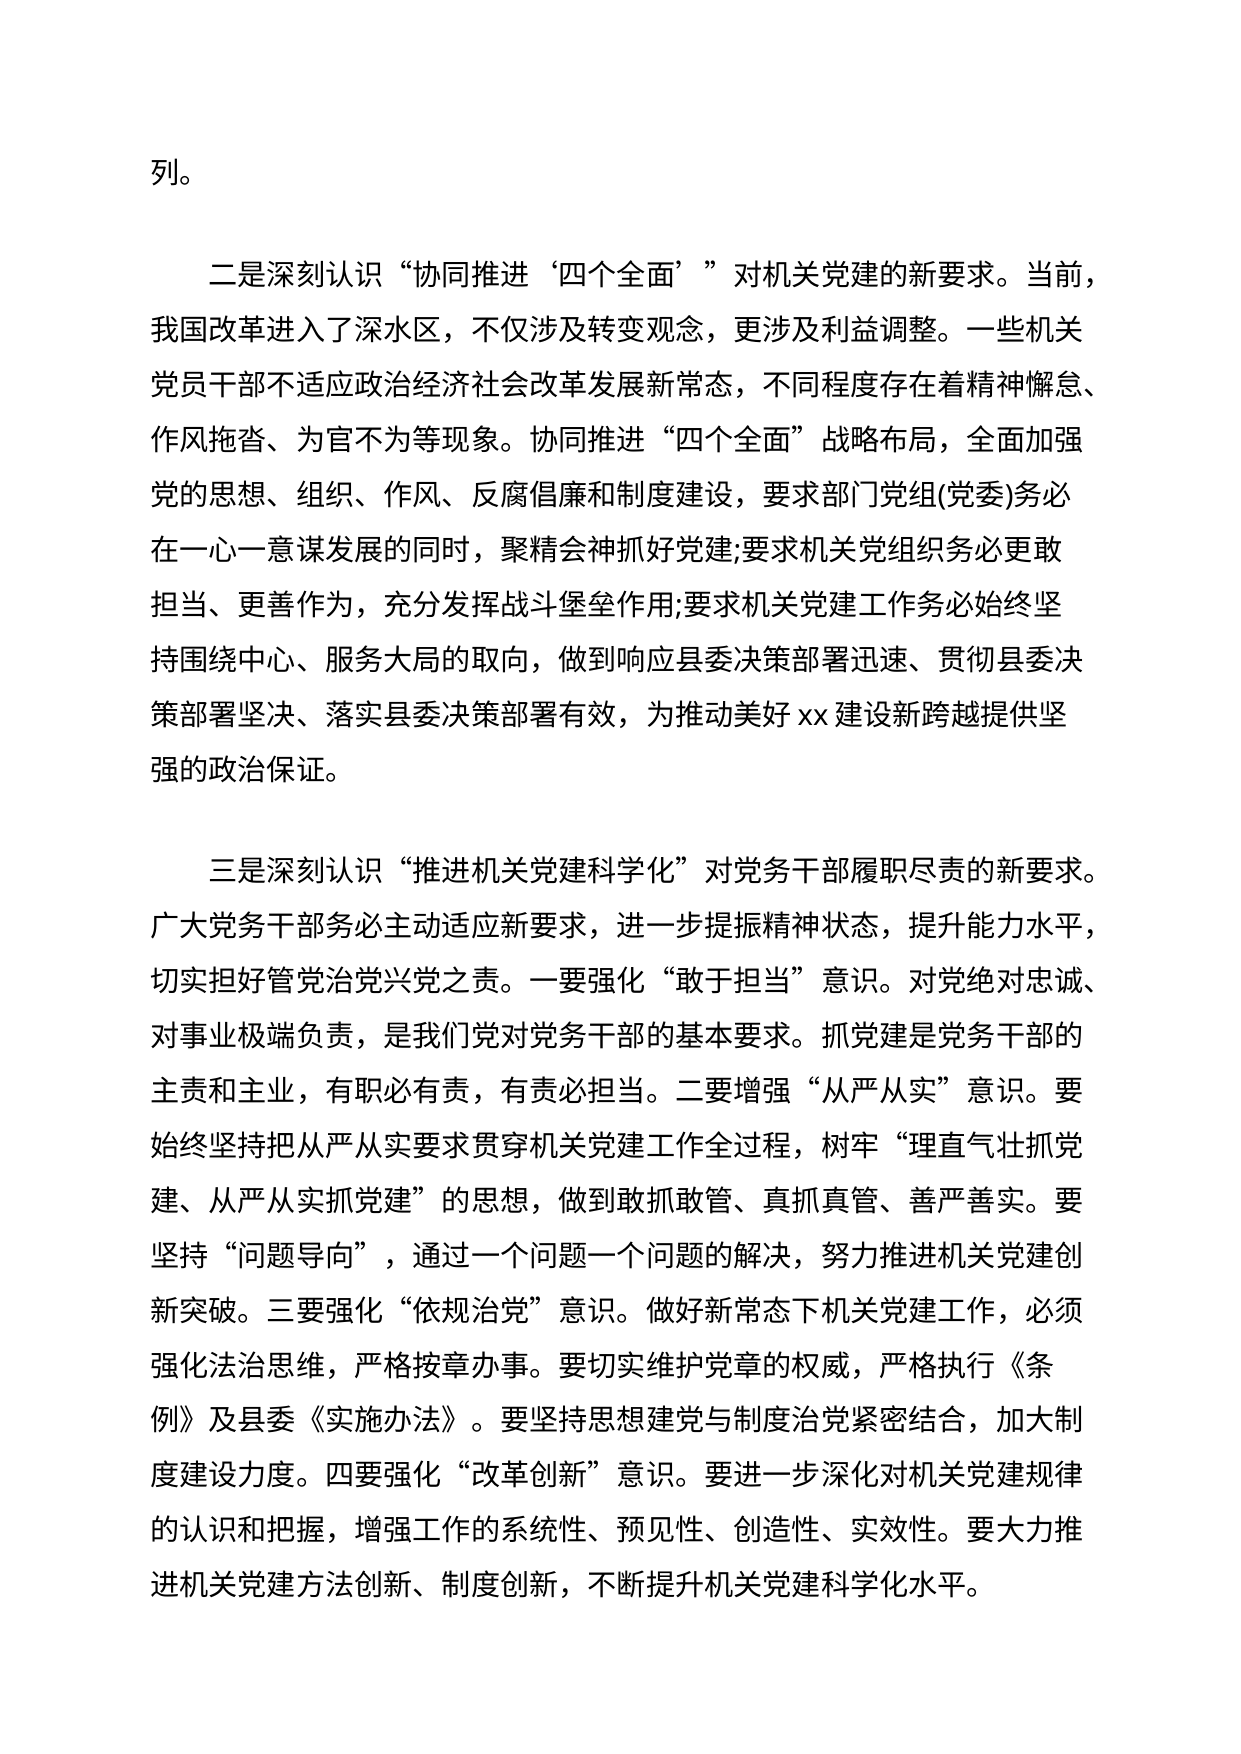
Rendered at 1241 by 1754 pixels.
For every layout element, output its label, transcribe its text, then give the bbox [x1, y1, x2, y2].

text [150, 150, 1090, 192]
text 三是深刻认识“推进机关党建科学化”对党务干部履职尽责的新要求。广大党务干部务必主动适应新要求，进一步提振精神状态，提升能力水平，切实担好管党治党兴党之责。一要强化“敢于担当”意识。对党绝对忠诚、对事业极端负责，是我们党对党务干部的基本要求。抓党建是党务干部的主责和主业，有职必有责，有责必担当。二要增强“从严从实”意识。要始终坚持把从严从实要求贯穿机关党建工作全过程，树牢“理直气壮抓党建、从严从实抓党建”的思想，做到敢抓敢管、真抓真管、善严善实。要坚持“问题导向”，通过一个问题一个问题的解决，努力推进机关党建创新突破。三要强化“依规治党”意识。做好新常态下机关党建工作，必须强化法治思维，严格按章办事。要切实维护党章的权威，严格执行《条例》及县委《实施办法》。要坚持思想建党与制度治党紧密结合，加大制度建设力度。四要强化“改革创新”意识。要进一步深化对机关党建规律的认识和把握，增强工作的系统性、预见性、创造性、实效性。要大力推进机关党建方法创新、制度创新，不断提升机关党建科学化水平。 [150, 848, 1090, 1604]
text 二是深刻认识“协同推进‘四个全面’”对机关党建的新要求。当前，我国改革进入了深水区，不仅涉及转变观念，更涉及利益调整。一些机关党员干部不适应政治经济社会改革发展新常态，不同程度存在着精神懈怠、作风拖沓、为官不为等现象。协同推进“四个全面”战略布局，全面加强党的思想、组织、作风、反腐倡廉和制度建设，要求部门党组(党委)务必在一心一意谋发展的同时，聚精会神抓好党建;要求机关党组织务必更敢担当、更善作为，充分发挥战斗堡垒作用;要求机关党建工作务必始终坚持围绕中心、服务大局的取向，做到响应县委决策部署迅速、贯彻县委决策部署坚决、落实县委决策部署有效，为推动美好xx建设新跨越提供坚强的政治保证。 [150, 252, 1090, 788]
